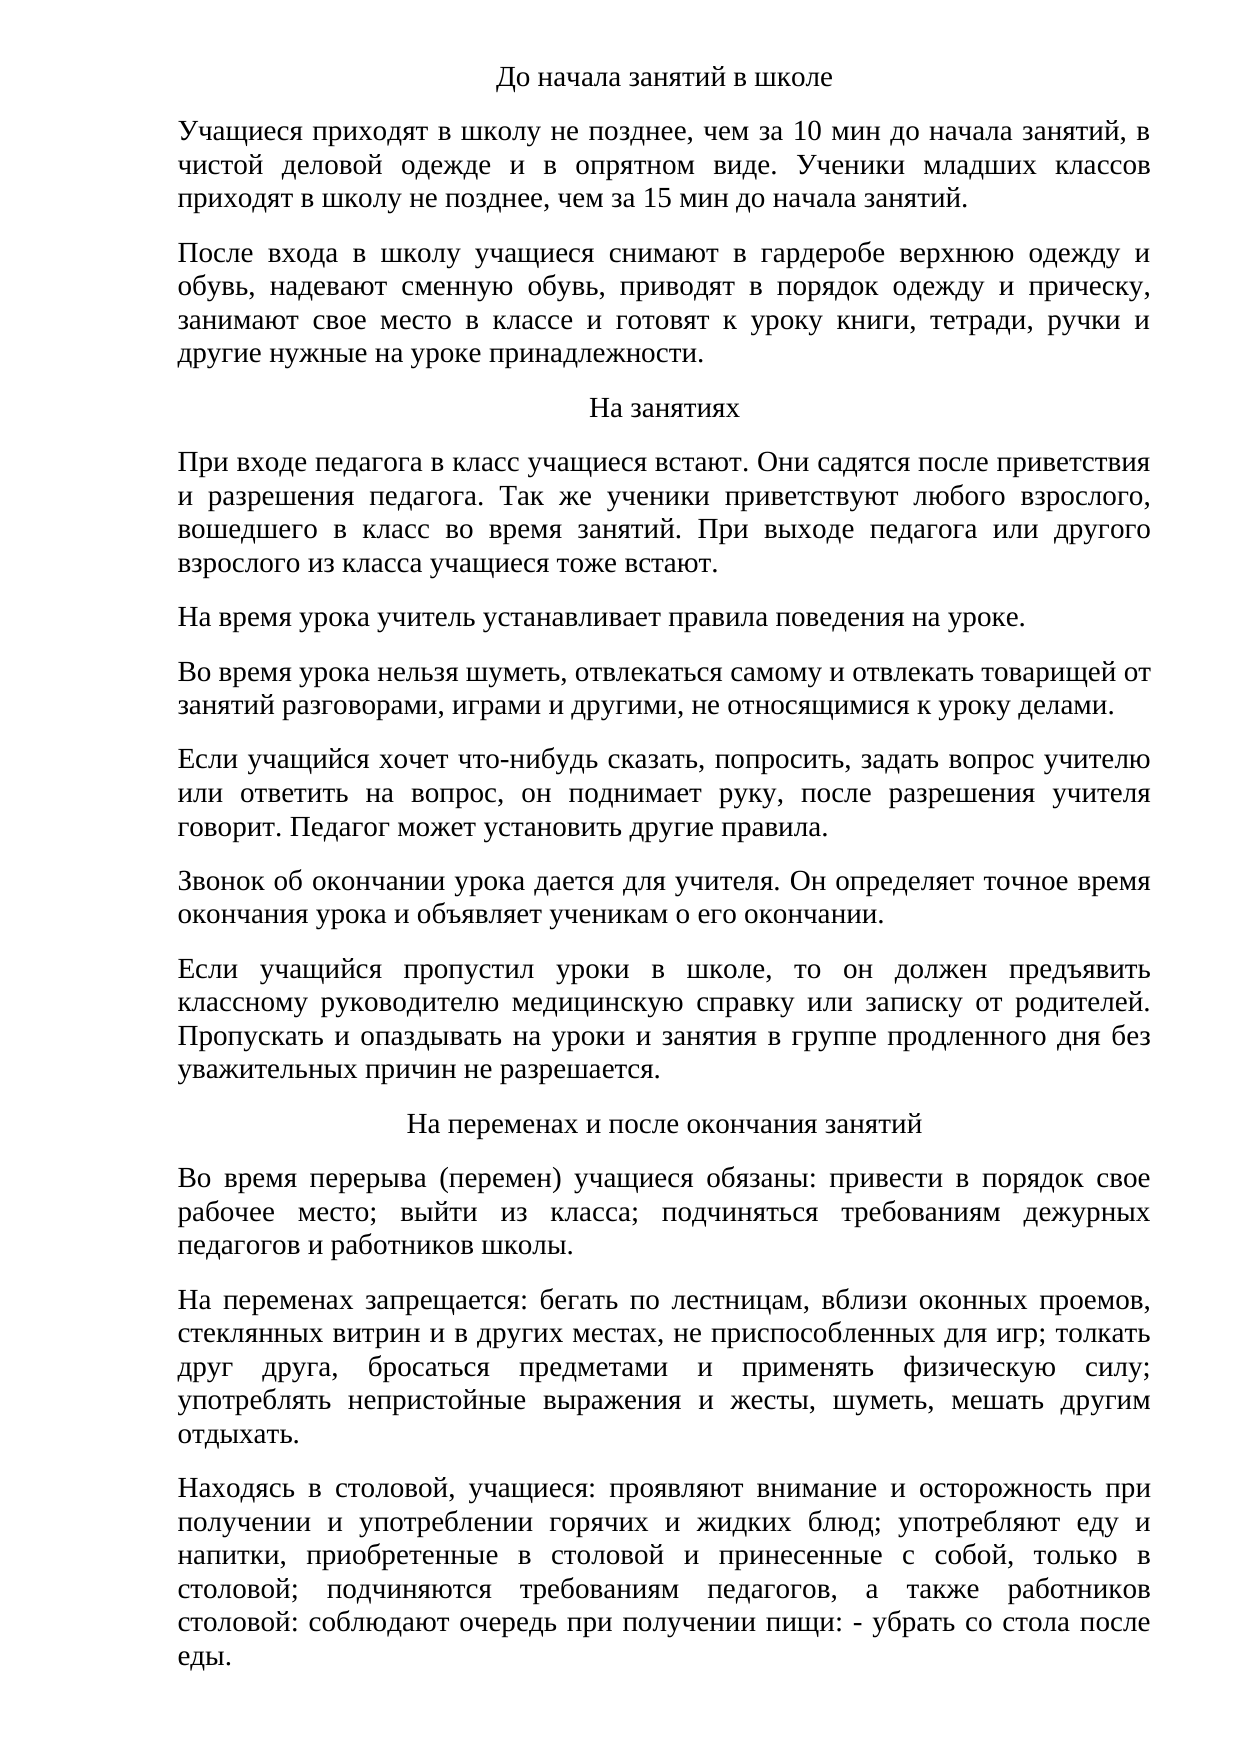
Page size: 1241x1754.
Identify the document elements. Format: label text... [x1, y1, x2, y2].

text Находясь в столовой, учащиеся: проявляют внимание и осторожность при получении и употреблении горячих и жидких блюд; употребляют еду и напитки, приобретенные в столовой и принесенные с собой, только в столовой; подчиняются требованиям педагогов, а также работников столовой: соблюдают очередь при получении пищи: - убрать со стола после еды. [177, 1470, 1152, 1672]
text Если учащийся хочет что-нибудь сказать, попросить, задать вопрос учителю или ответить на вопрос, он поднимает руку, после разрешения учителя говорит. Педагог может установить другие правила. [177, 742, 1152, 842]
text До начала занятий в школе [177, 59, 1152, 93]
text Звонок об окончании урока дается для учителя. Он определяет точное время окончания урока и объявляет ученикам о его окончании. [177, 863, 1152, 930]
text Если учащийся пропустил уроки в школе, то он должен предъявить классному руководителю медицинскую справку или записку от родителей. Пропускать и опаздывать на уроки и занятия в группе продленного дня без уважительных причин не разрешается. [177, 951, 1152, 1085]
text Во время перерыва (перемен) учащиеся обязаны: привести в порядок свое рабочее место; выйти из класса; подчиняться требованиям дежурных педагогов и работников школы. [177, 1160, 1152, 1261]
text После входа в школу учащиеся снимают в гардеробе верхнюю одежду и обувь, надевают сменную обувь, приводят в порядок одежду и прическу, занимают свое место в классе и готовят к уроку книги, тетради, ручки и другие нужные на уроке принадлежности. [177, 235, 1152, 369]
text Учащиеся приходят в школу не позднее, чем за 10 мин до начала занятий, в чистой деловой одежде и в опрятном виде. Ученики младших классов приходят в школу не позднее, чем за 15 мин до начала занятий. [177, 113, 1152, 214]
text На занятиях [177, 390, 1152, 423]
text На переменах запрещается: бегать по лестницам, вблизи оконных проемов, стеклянных витрин и в других местах, не приспособленных для игр; толкать друг друга, бросаться предметами и применять физическую силу; употреблять непристойные выражения и жесты, шуметь, мешать другим отдыхать. [177, 1282, 1152, 1449]
text На время урока учитель устанавливает правила поведения на уроке. [177, 599, 1152, 633]
text На переменах и после окончания занятий [177, 1106, 1152, 1139]
text При входе педагога в класс учащиеся встают. Они садятся после приветствия и разрешения педагога. Так же ученики приветствуют любого взрослого, вошедшего в класс во время занятий. При выходе педагога или другого взрослого из класса учащиеся тоже встают. [177, 444, 1152, 578]
text Во время урока нельзя шуметь, отвлекаться самому и отвлекать товарищей от занятий разговорами, играми и другими, не относящимися к уроку делами. [177, 654, 1152, 721]
